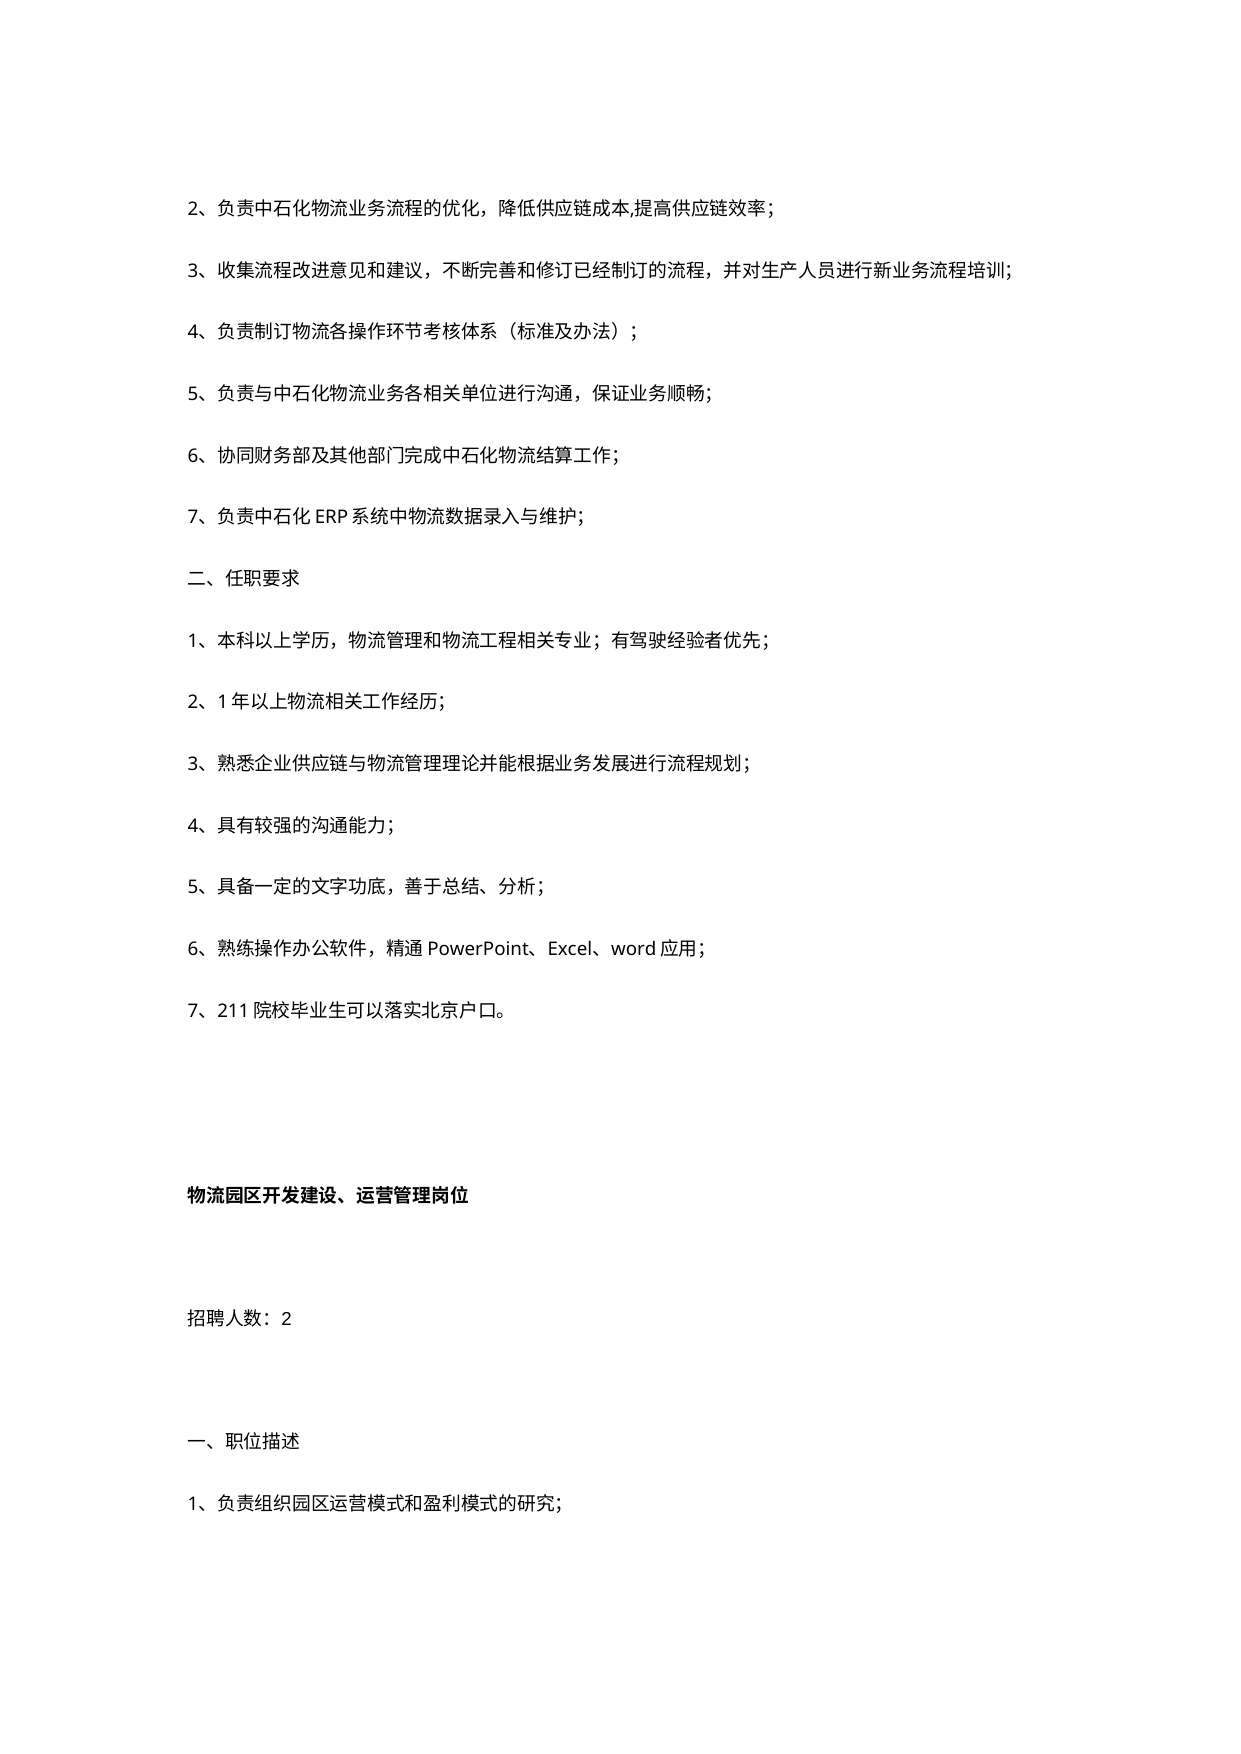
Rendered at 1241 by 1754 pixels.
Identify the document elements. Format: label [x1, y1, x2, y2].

table_header [188, 162, 1053, 1548]
